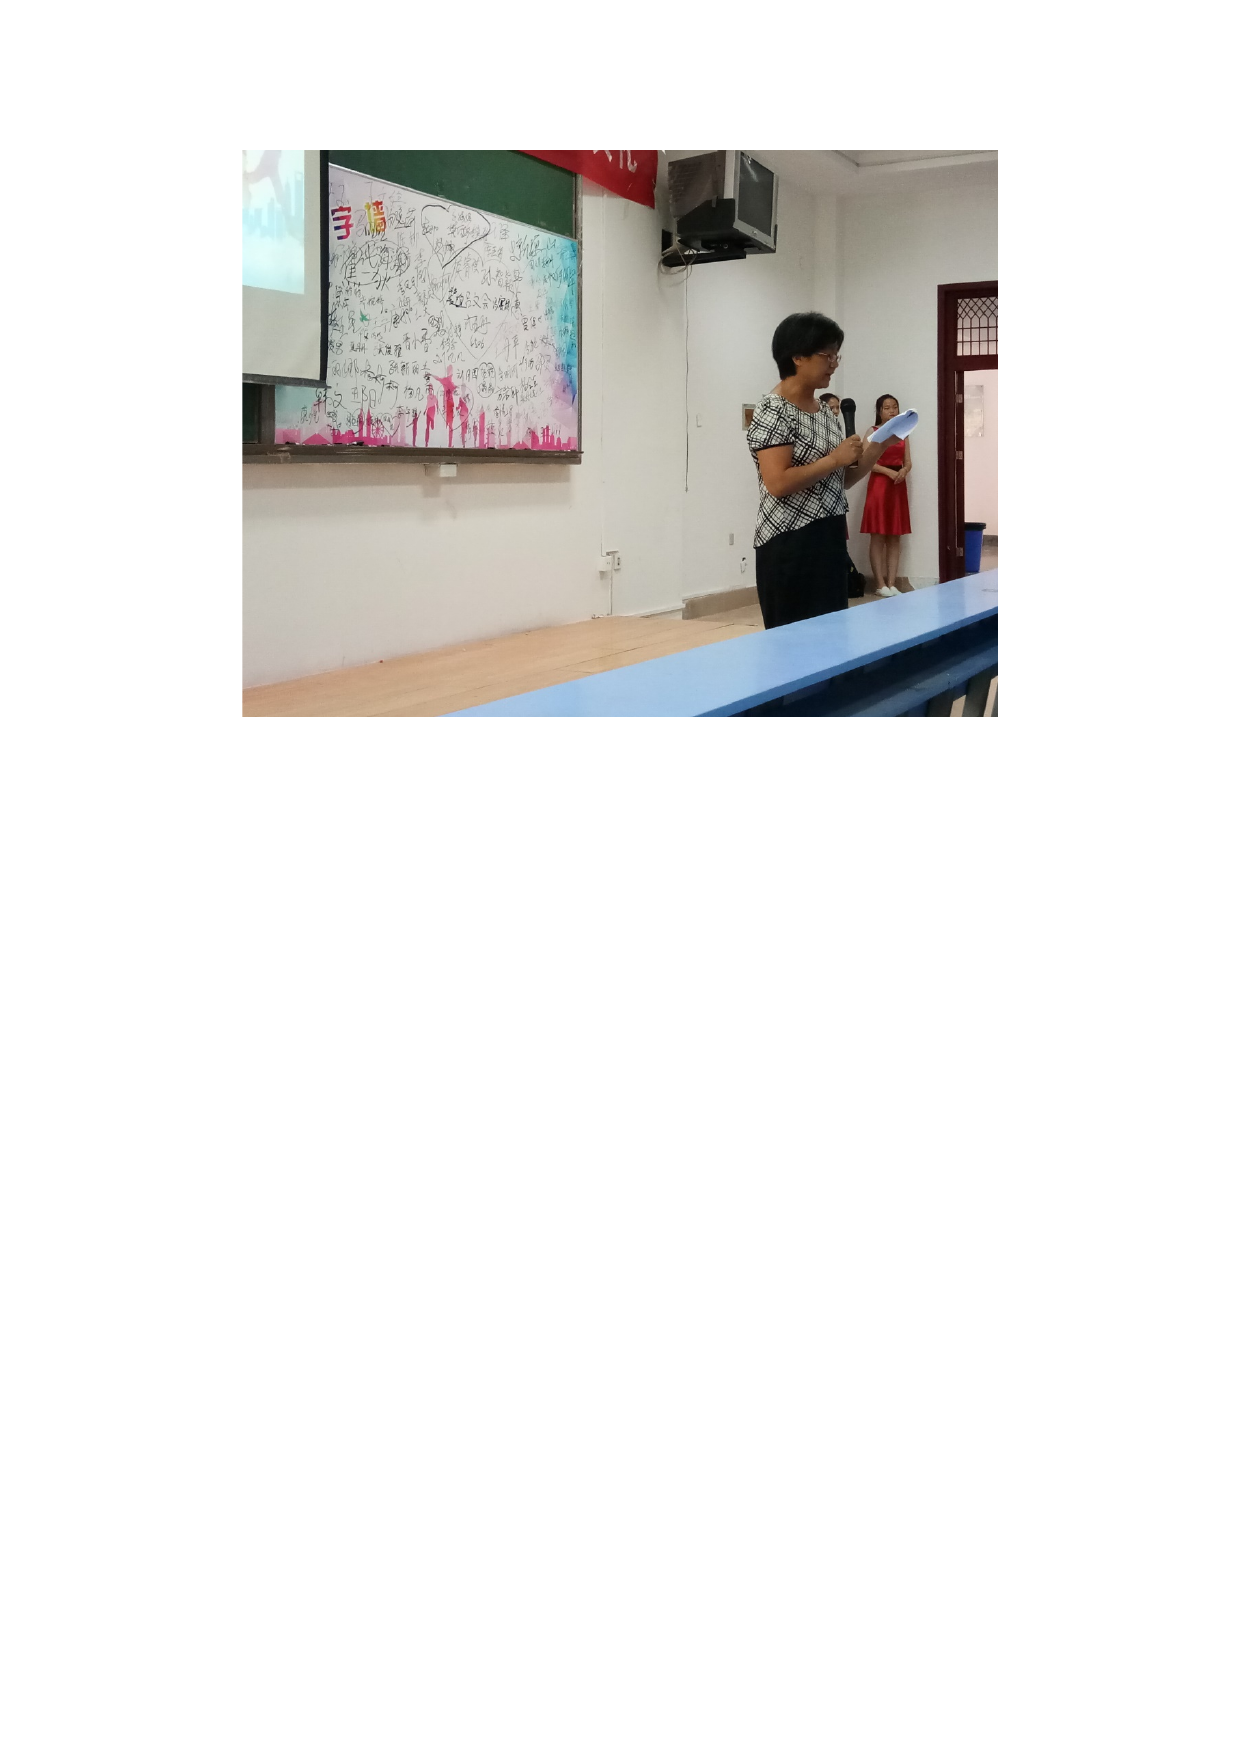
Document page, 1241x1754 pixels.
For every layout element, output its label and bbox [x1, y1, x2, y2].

picture [242, 150, 998, 717]
